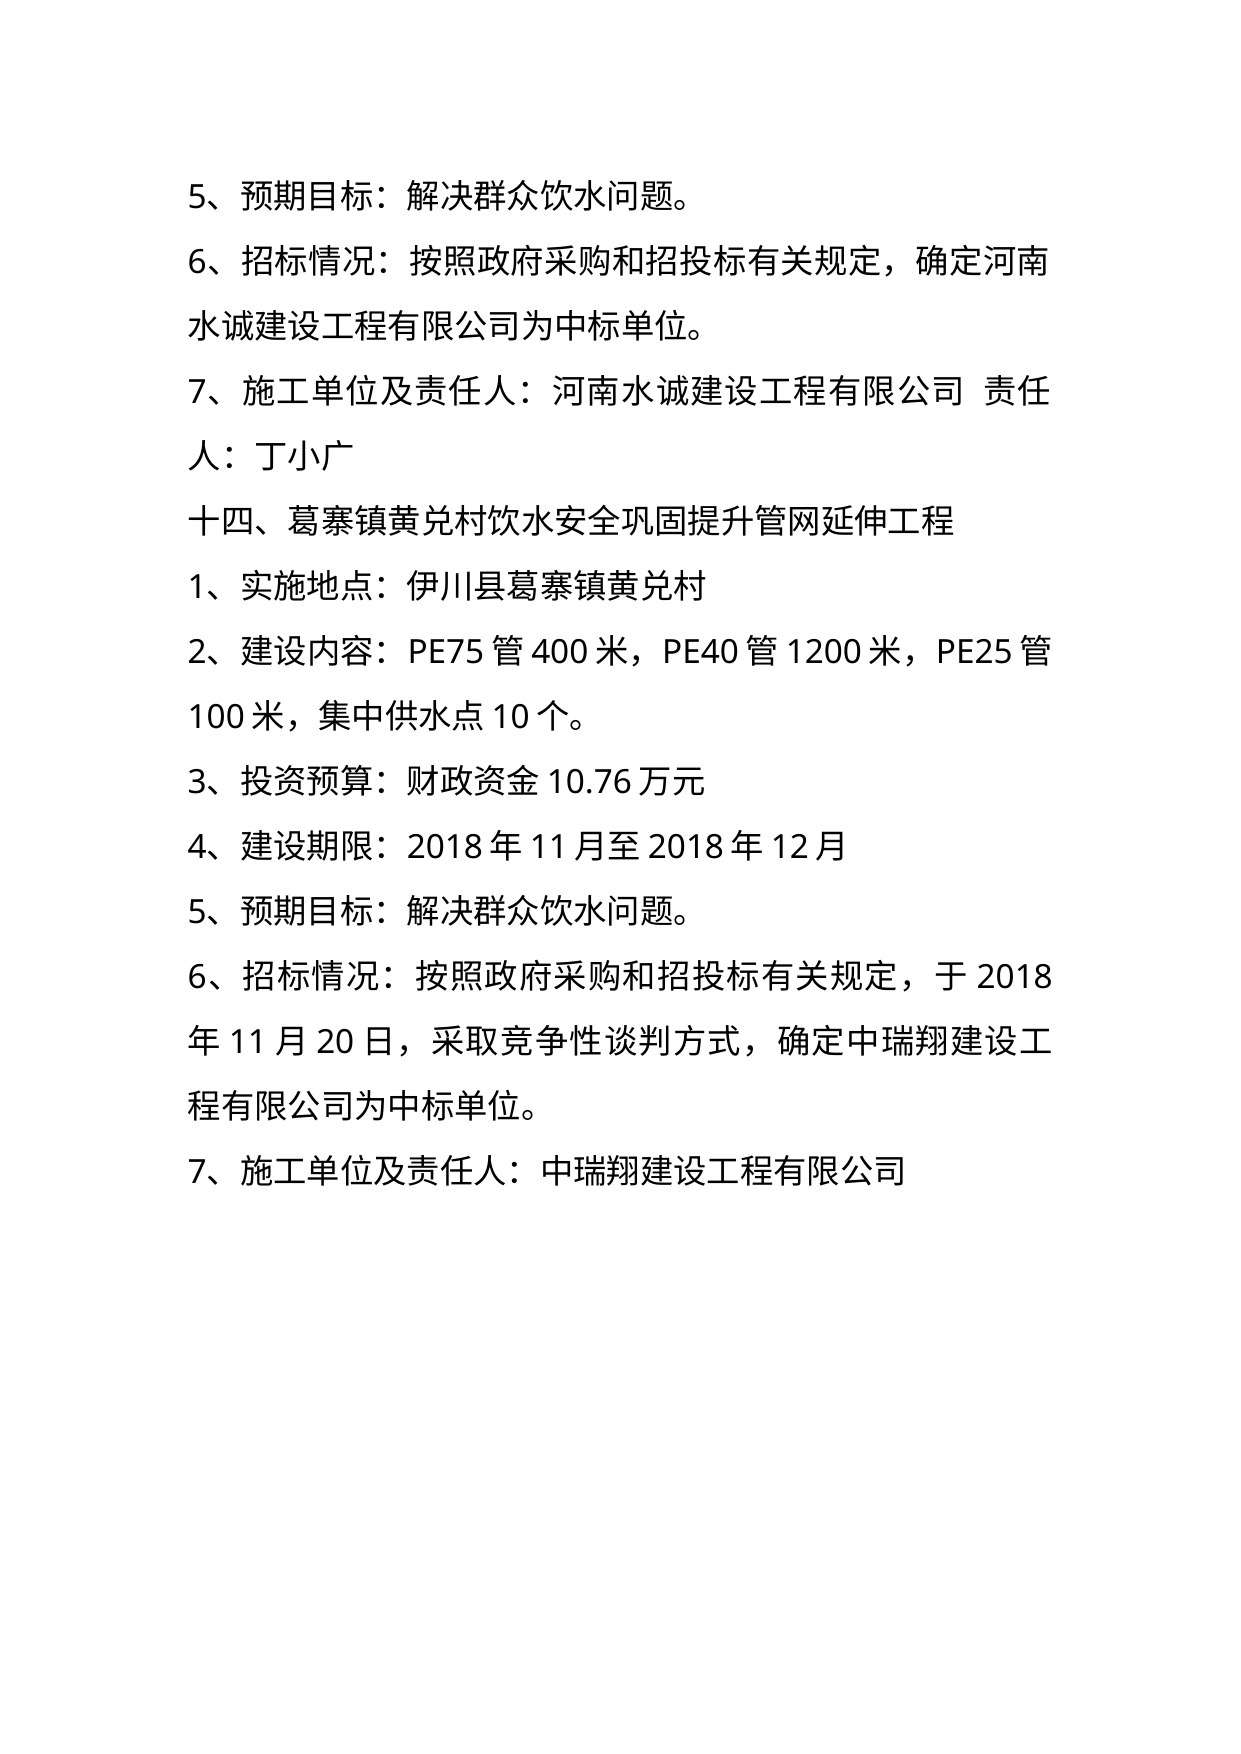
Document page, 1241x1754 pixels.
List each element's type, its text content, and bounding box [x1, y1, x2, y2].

list 1、实施地点：伊川县葛寨镇黄兑村 [187, 552, 1053, 617]
list 2、建设内容：PE75管400米，PE40管1200米，PE25管100米，集中供水点10个。 [187, 617, 1053, 747]
list 7、施工单位及责任人：河南水诚建设工程有限公司 责任人：丁小广 [187, 357, 1053, 487]
list 3、投资预算：财政资金10.76万元 [187, 747, 1053, 812]
list 7、施工单位及责任人：中瑞翔建设工程有限公司 [187, 1137, 1053, 1202]
list 6、招标情况：按照政府采购和招投标有关规定，于2018年11月20日，采取竞争性谈判方式，确定中瑞翔建设工程有限公司为中标单位。 [187, 942, 1053, 1137]
list 5、预期目标：解决群众饮水问题。 [187, 162, 1053, 227]
list 4、建设期限：2018年11月至2018年12月 [187, 812, 1053, 877]
list 5、预期目标：解决群众饮水问题。 [187, 877, 1053, 942]
list 6、招标情况：按照政府采购和招投标有关规定，确定河南水诚建设工程有限公司为中标单位。 [187, 227, 1053, 357]
list 十四、葛寨镇黄兑村饮水安全巩固提升管网延伸工程 [187, 487, 1053, 552]
